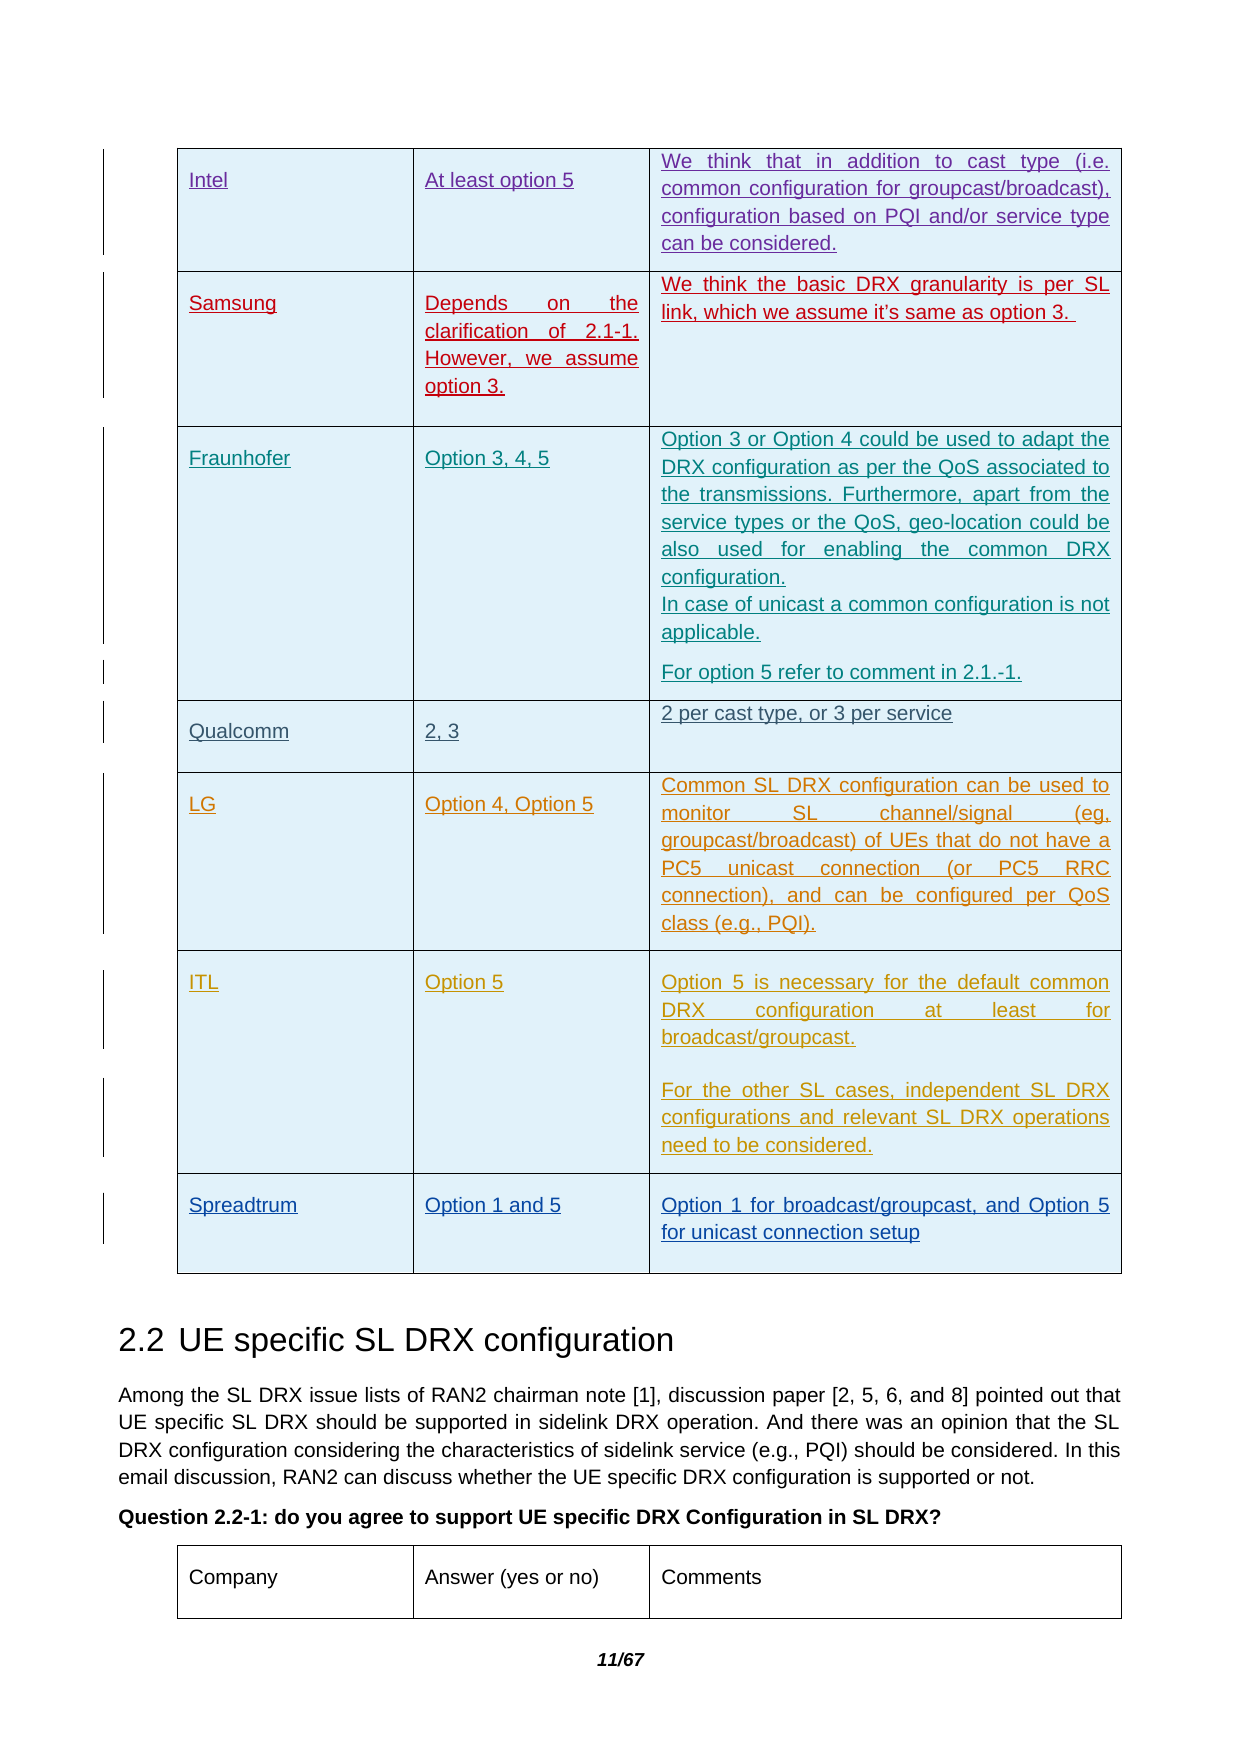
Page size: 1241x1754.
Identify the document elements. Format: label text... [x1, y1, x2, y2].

table_header Company [178, 1546, 413, 1617]
table_header Answer (yes or no) [414, 1546, 649, 1617]
table_header Comments [650, 1546, 1121, 1617]
text Among the SL DRX issue lists of RAN2 chairman note [1], discussion paper [2, 5, 6, and 8] pointed out that UE specific SL DRX should be supported in sidelink DRX operation. And there was an opinion that the SL DRX configuration considering the characteristics of sidelink service (e.g., PQI) should be considered. In this email discussion, RAN2 can discuss whether the UE specific DRX configuration is supported or not. [118, 1383, 1122, 1489]
text Question 2.2-1: do you agree to support UE specific DRX Configuration in SL DRX? [118, 1505, 1122, 1529]
subtitle UE specific SL DRX configuration [118, 1320, 1122, 1358]
